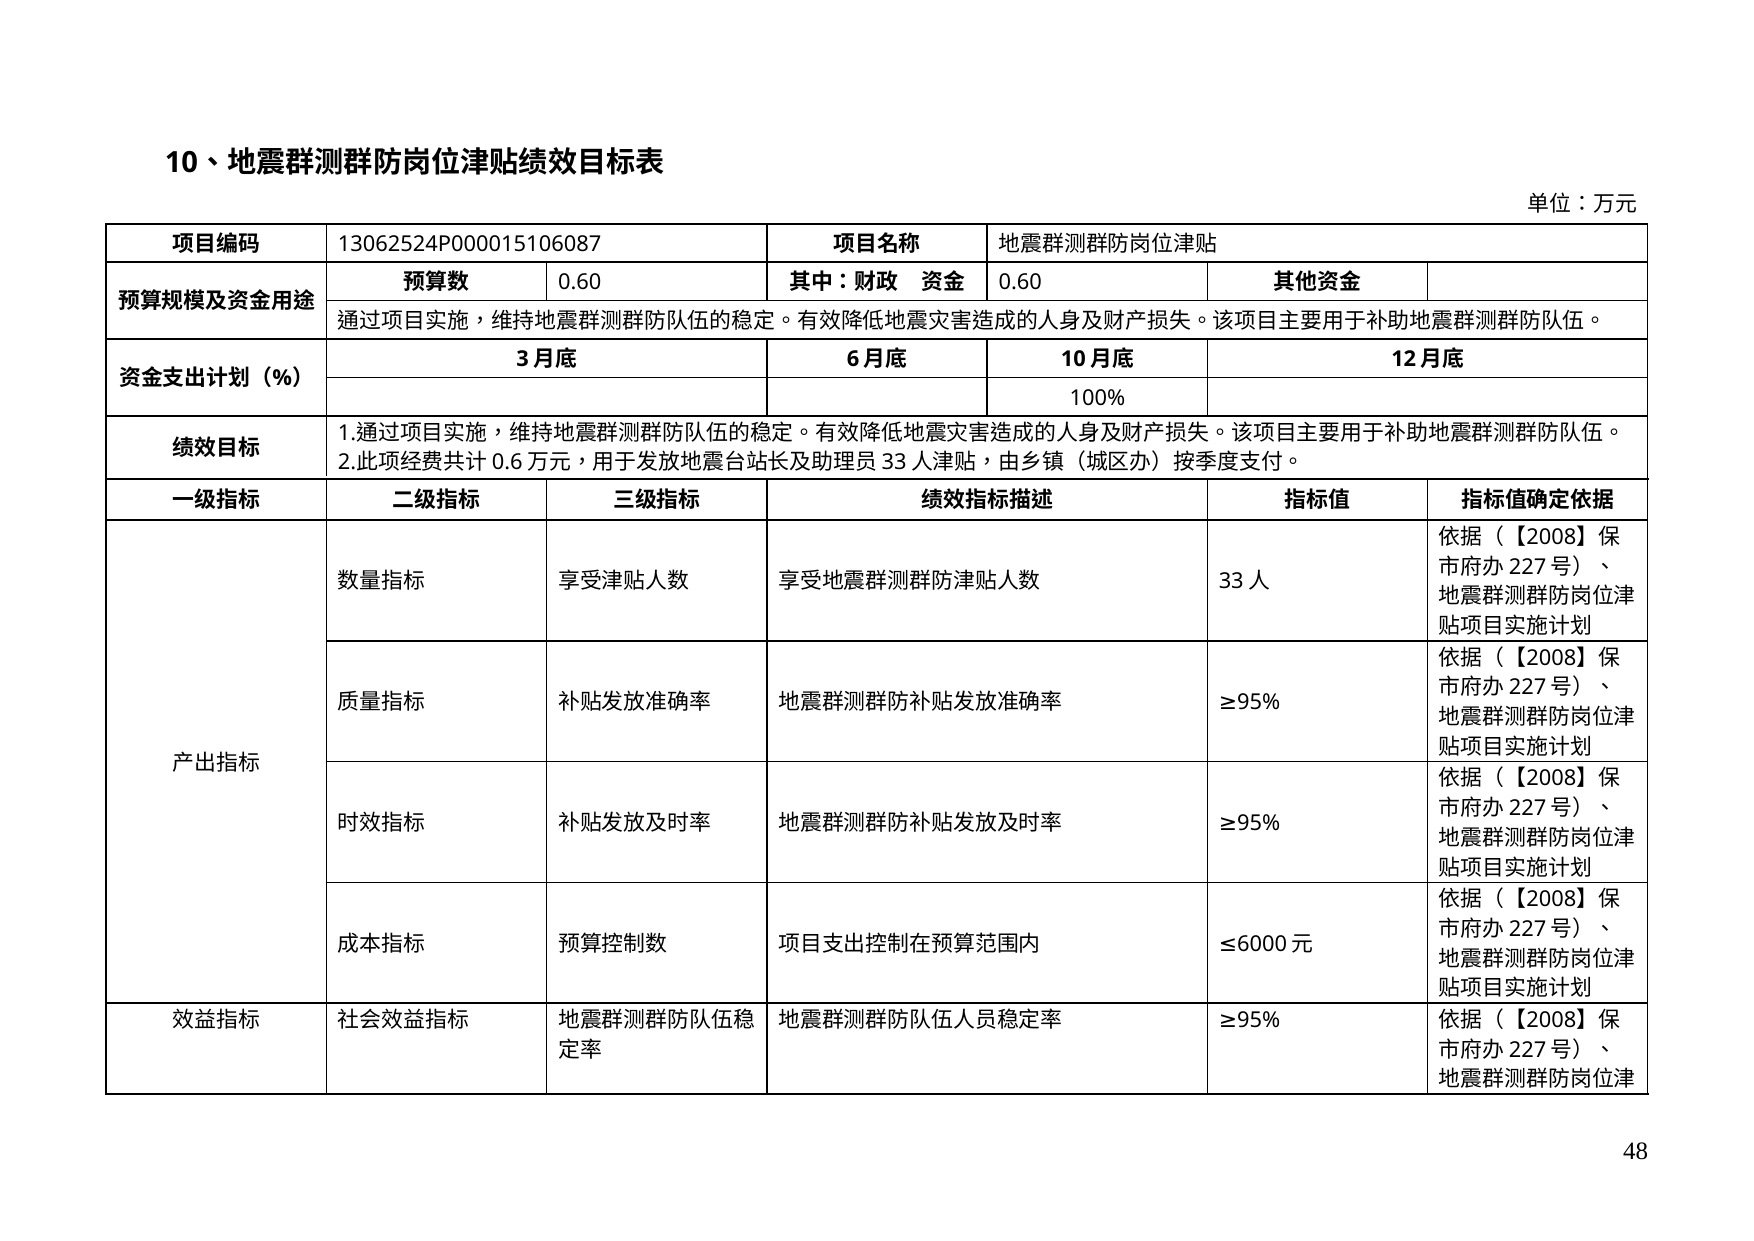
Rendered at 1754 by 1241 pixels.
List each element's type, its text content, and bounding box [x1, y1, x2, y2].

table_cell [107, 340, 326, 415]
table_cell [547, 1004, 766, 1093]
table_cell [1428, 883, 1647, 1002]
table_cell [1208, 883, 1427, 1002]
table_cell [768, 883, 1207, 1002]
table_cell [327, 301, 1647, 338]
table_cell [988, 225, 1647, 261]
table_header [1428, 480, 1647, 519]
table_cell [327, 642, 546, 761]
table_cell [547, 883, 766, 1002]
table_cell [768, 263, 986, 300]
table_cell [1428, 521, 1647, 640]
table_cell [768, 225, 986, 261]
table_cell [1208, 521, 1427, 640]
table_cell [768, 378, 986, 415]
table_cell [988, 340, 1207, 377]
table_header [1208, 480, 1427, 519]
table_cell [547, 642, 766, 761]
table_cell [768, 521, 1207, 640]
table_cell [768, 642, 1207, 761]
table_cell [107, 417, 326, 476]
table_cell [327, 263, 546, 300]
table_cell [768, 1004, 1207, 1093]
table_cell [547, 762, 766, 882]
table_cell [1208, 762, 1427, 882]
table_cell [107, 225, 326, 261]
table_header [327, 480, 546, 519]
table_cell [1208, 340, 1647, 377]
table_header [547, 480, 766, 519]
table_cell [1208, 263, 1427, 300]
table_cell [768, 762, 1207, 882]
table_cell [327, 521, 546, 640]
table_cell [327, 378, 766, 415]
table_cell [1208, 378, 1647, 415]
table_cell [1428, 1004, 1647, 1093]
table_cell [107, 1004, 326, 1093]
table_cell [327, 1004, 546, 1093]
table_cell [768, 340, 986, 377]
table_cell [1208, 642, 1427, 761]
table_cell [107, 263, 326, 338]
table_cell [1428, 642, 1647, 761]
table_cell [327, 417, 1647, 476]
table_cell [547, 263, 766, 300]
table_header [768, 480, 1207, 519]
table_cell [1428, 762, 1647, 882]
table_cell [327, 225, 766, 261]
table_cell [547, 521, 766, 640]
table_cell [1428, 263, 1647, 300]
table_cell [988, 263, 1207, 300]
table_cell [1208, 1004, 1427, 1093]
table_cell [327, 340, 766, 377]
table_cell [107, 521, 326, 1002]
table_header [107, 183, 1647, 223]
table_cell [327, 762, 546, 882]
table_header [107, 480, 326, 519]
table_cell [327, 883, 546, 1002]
text 10、地震群测群防岗位津贴绩效目标表 [106, 142, 1648, 181]
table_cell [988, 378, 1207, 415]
